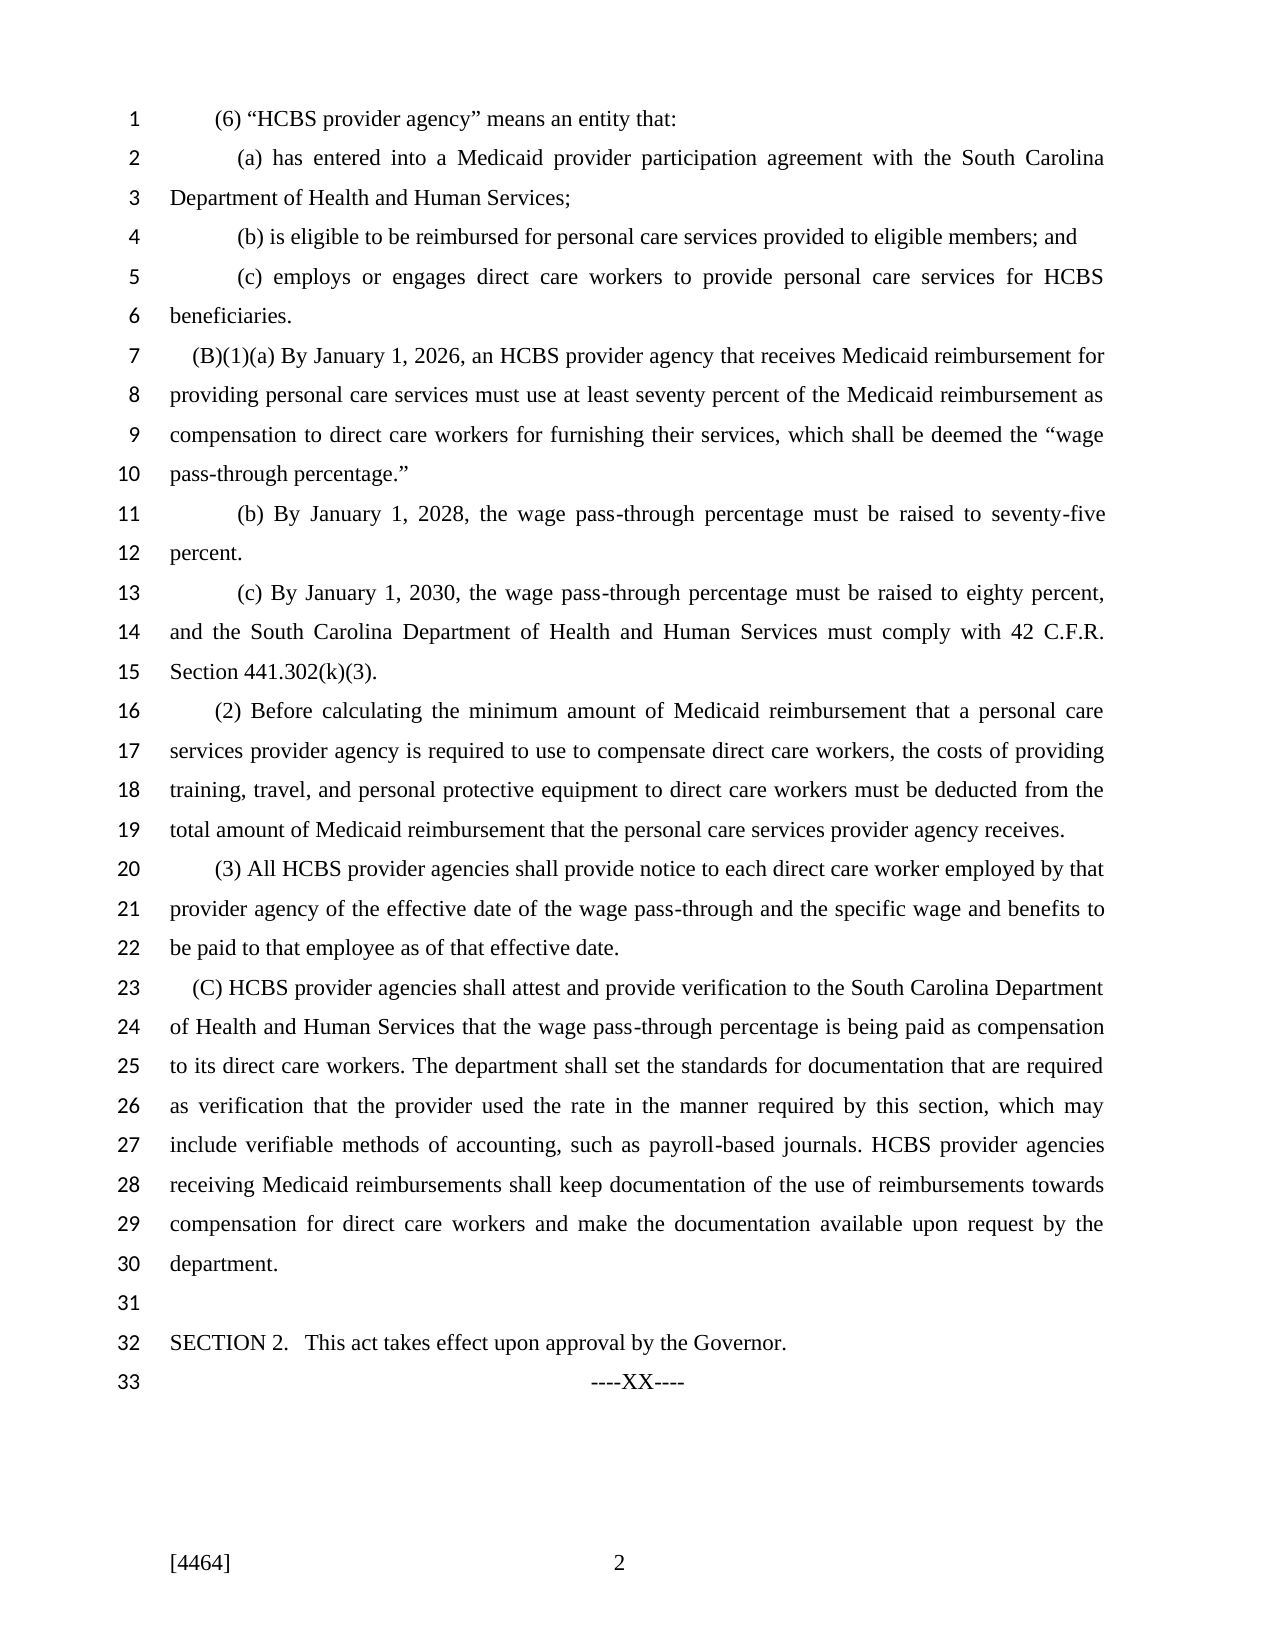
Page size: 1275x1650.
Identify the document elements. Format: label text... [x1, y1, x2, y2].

text (b) is eligible to be reimbursed for personal care services provided to eligible members; and [169, 223, 1106, 250]
text (c) employs or engages direct care workers to provide personal care services for HCBS beneficiaries. [169, 263, 1106, 329]
text (B)(1)(a) By January 1, 2026, an HCBS provider agency that receives Medicaid reimbursement for providing personal care services must use at least seventy percent of the Medicaid reimbursement as compensation to direct care workers for furnishing their services, which shall be deemed the “wage pass‑through percentage.” [169, 342, 1106, 487]
text (3) All HCBS provider agencies shall provide notice to each direct care worker employed by that provider agency of the effective date of the wage pass‑through and the specific wage and benefits to be paid to that employee as of that effective date. [169, 855, 1106, 960]
text (2) Before calculating the minimum amount of Medicaid reimbursement that a personal care services provider agency is required to use to compensate direct care workers, the costs of providing training, travel, and personal protective equipment to direct care workers must be deducted from the total amount of Medicaid reimbursement that the personal care services provider agency receives. [169, 697, 1106, 842]
text (C) HCBS provider agencies shall attest and provide verification to the South Carolina Department of Health and Human Services that the wage pass‑through percentage is being paid as compensation to its direct care workers. The department shall set the standards for documentation that are required as verification that the provider used the rate in the manner required by this section, which may include verifiable methods of accounting, such as payroll‑based journals. HCBS provider agencies receiving Medicaid reimbursements shall keep documentation of the use of reimbursements towards compensation for direct care workers and make the documentation available upon request by the department. [169, 973, 1106, 1276]
text SECTION 2. This act takes effect upon approval by the Governor. [169, 1329, 1106, 1355]
text (b) By January 1, 2028, the wage pass‑through percentage must be raised to seventy‑five percent. [169, 500, 1106, 566]
text (c) By January 1, 2030, the wage pass‑through percentage must be raised to eighty percent, and the South Carolina Department of Health and Human Services must comply with 42 C.F.R. Section 441.302(k)(3). [169, 579, 1106, 684]
text ----XX---- [169, 1368, 1106, 1395]
text (6) “HCBS provider agency” means an entity that: [169, 105, 1106, 131]
text (a) has entered into a Medicaid provider participation agreement with the South Carolina Department of Health and Human Services; [169, 144, 1106, 210]
